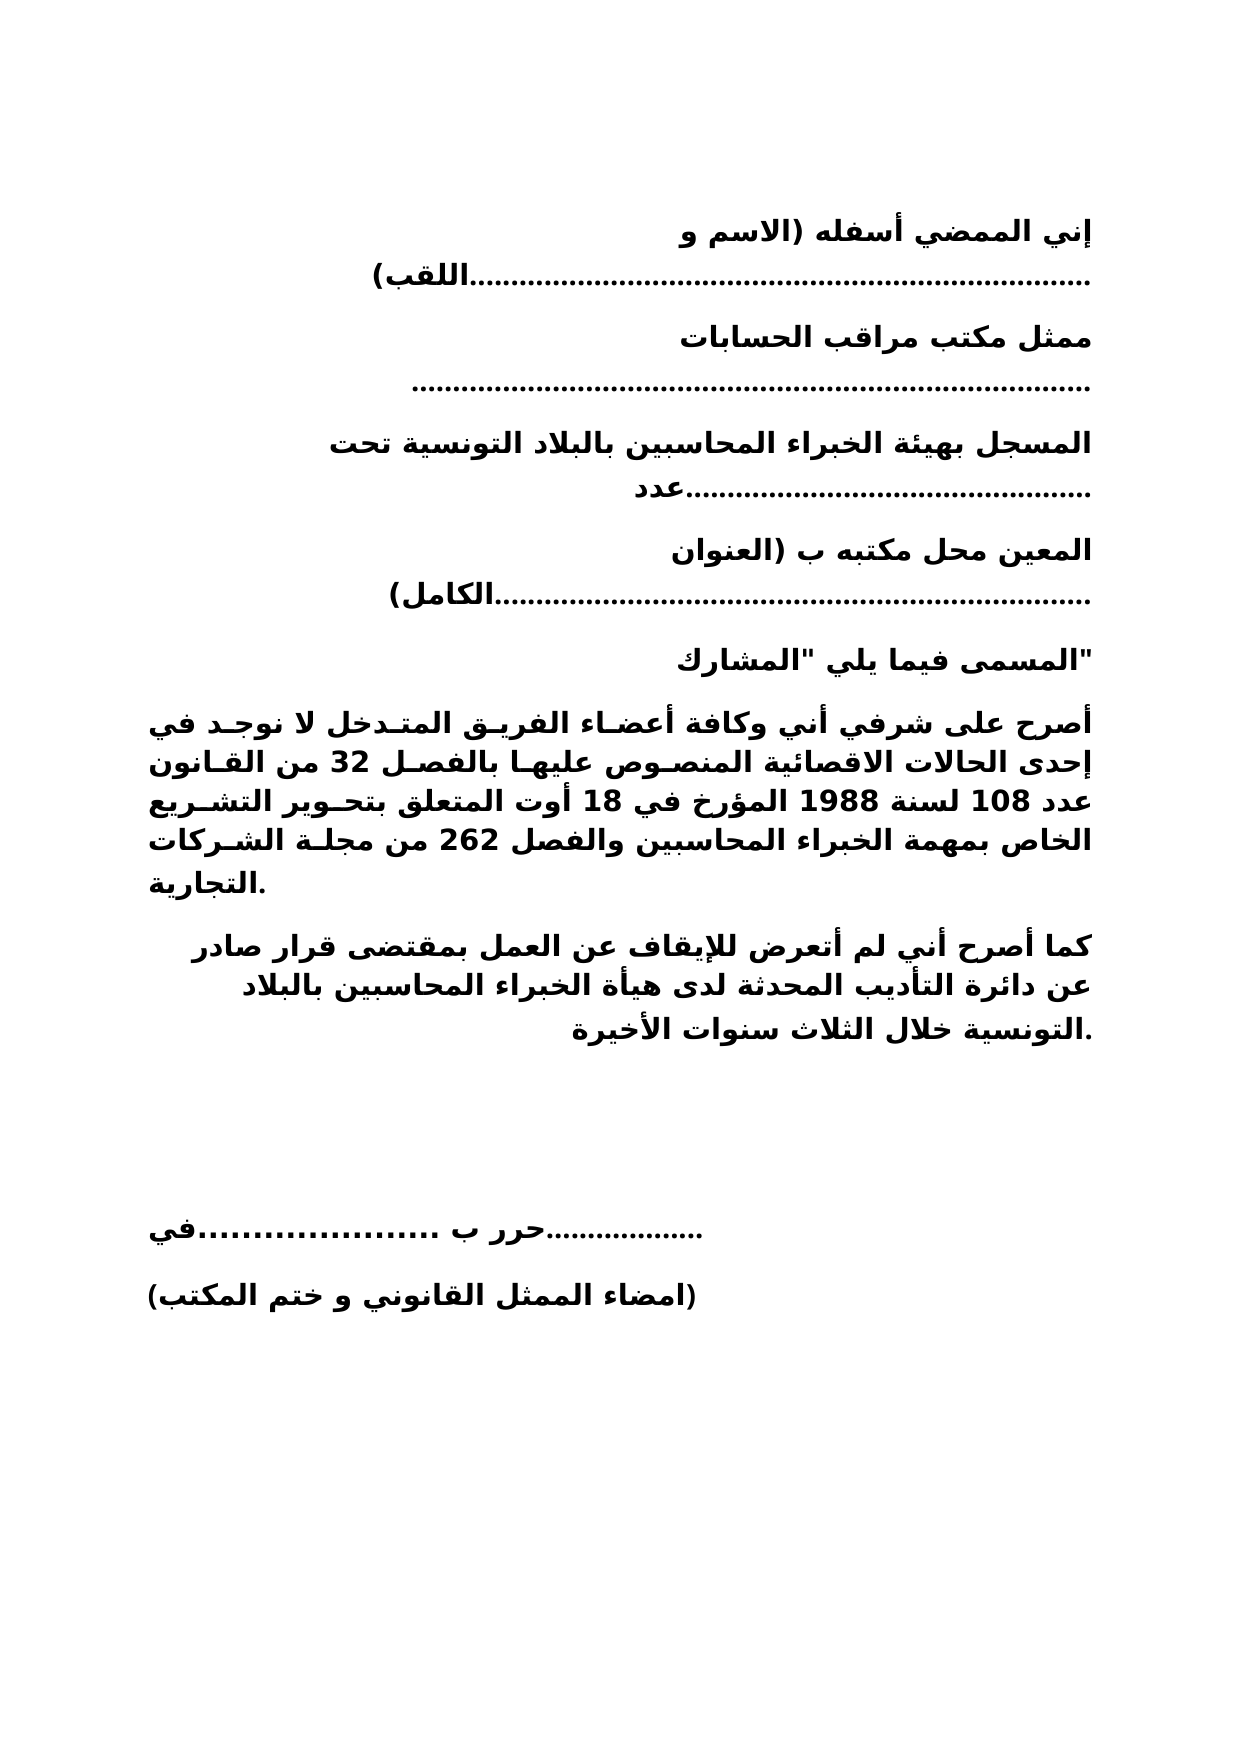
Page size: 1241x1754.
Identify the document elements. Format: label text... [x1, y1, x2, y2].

text (امضاء الممثل القانوني و ختم المكتب) [148, 1274, 1093, 1313]
text ممثل مكتب مراقب الحسابات .................................................................................. [148, 320, 1093, 400]
text المسمى فيما يلي "المشارك" [148, 639, 1093, 679]
text حرر ب ......................في................... [148, 1207, 1093, 1247]
text إني الممضي أسفله (الاسم و اللقب)........................................................................... [148, 214, 1093, 294]
text المعين محل مكتبه ب (العنوان الكامل)........................................................................ [148, 533, 1093, 613]
text المسجل بهيئة الخبراء المحاسبين بالبلاد التونسية تحت عدد................................................. [148, 427, 1093, 506]
text كما أصرح أني لم أتعرض للإيقاف عن العمل بمقتضى قرار صادر عن دائرة التأديب المحدثة لدى هيأة الخبراء المحاسبين بالبلاد التونسية خلال الثلاث سنوات الأخيرة. [148, 929, 1093, 1048]
text أصرح على شرفي أني وكافة أعضاء الفريق المتدخل لا نوجد في إحدى الحالات الاقصائية المنصوص عليها بالفصل 32 من القانون عدد 108 لسنة 1988 المؤرخ في 18 أوت المتعلق بتحوير التشريع الخاص بمهمة الخبراء المحاسبين والفصل 262 من مجلة الشركات التجارية. [148, 706, 1093, 902]
